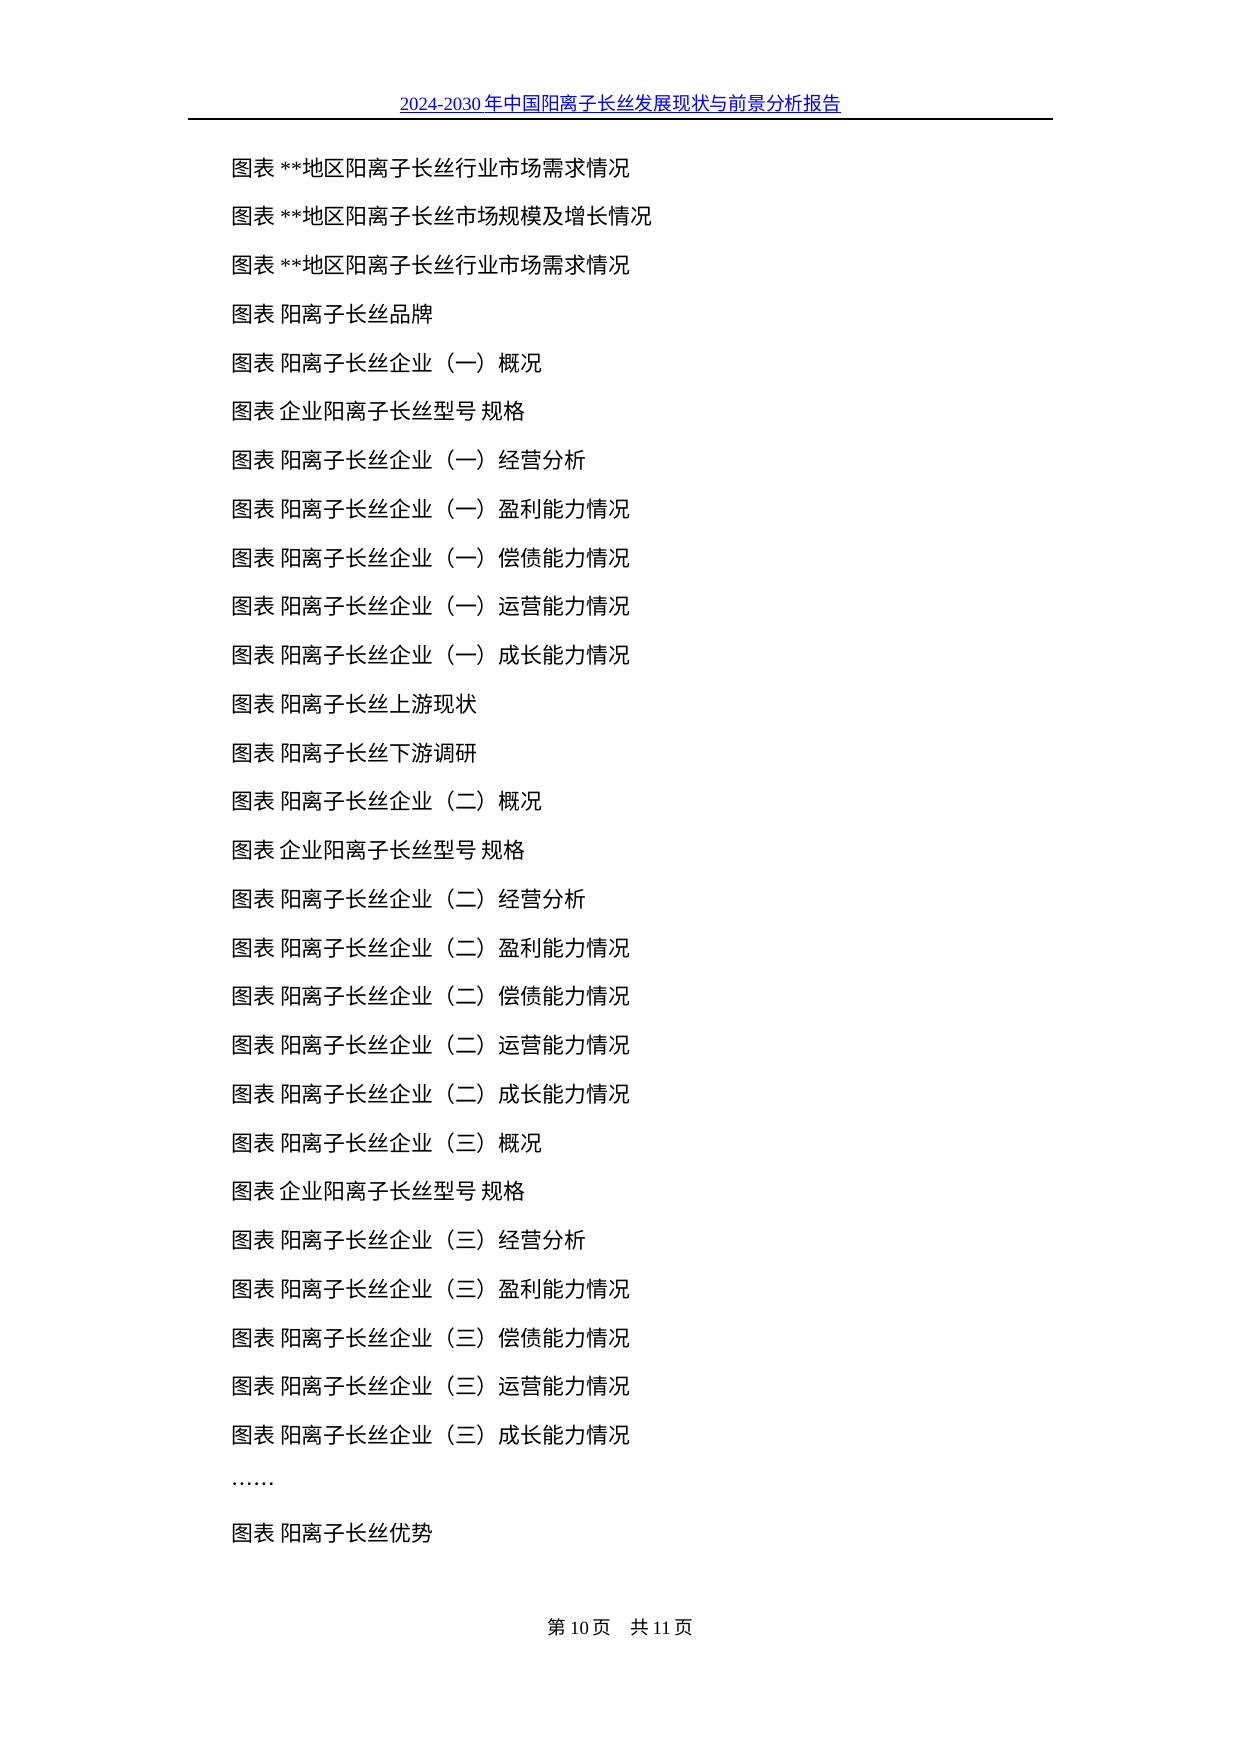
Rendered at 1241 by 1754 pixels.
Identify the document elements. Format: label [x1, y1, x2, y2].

text [187, 150, 1053, 1548]
